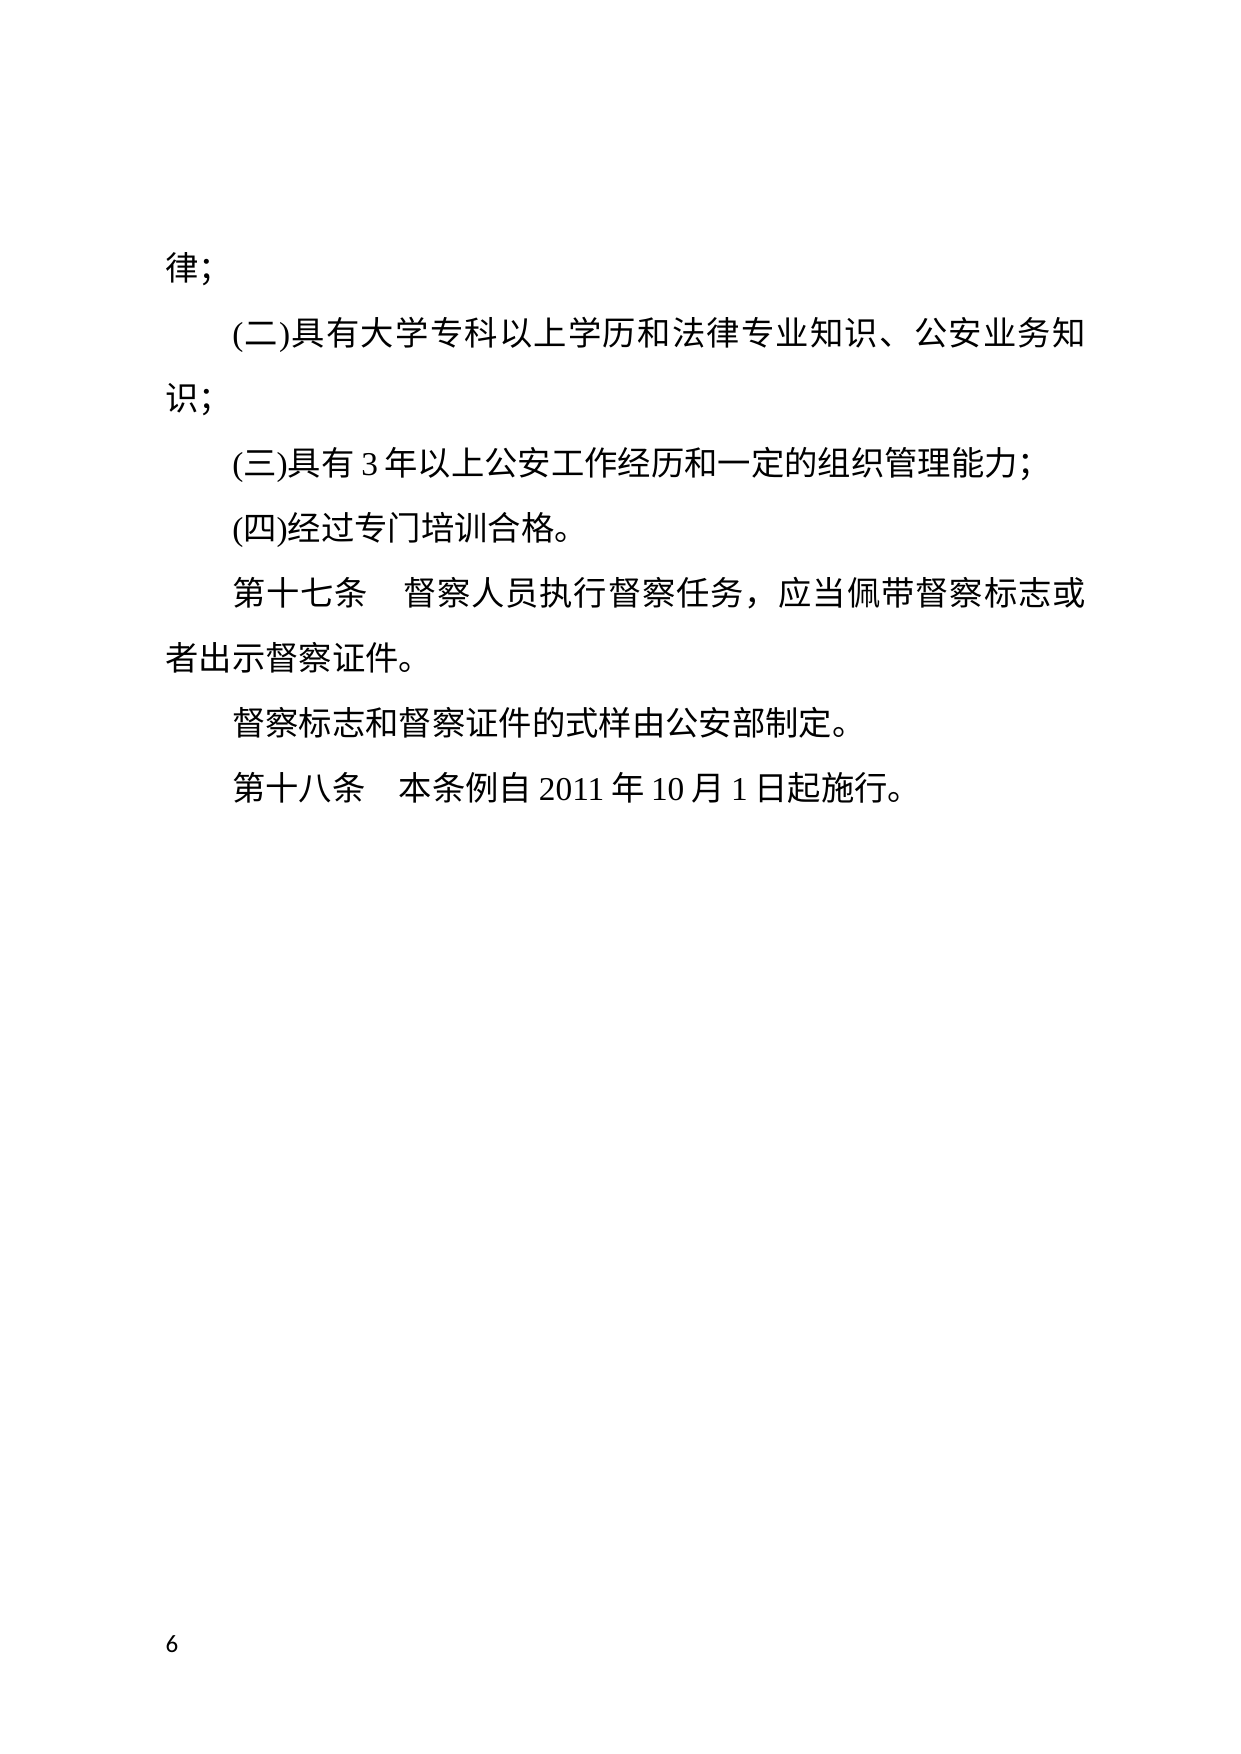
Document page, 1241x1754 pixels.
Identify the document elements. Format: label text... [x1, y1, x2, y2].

text (二)具有大学专科以上学历和法律专业知识、公安业务知识； [165, 298, 1087, 428]
text (四)经过专门培训合格。 [165, 493, 1087, 558]
text 第十八条 本条例自2011年10月1日起施行。 [165, 753, 1087, 818]
text (三)具有3年以上公安工作经历和一定的组织管理能力； [165, 428, 1087, 493]
text 督察标志和督察证件的式样由公安部制定。 [165, 688, 1087, 753]
text 第十七条 督察人员执行督察任务，应当佩带督察标志或者出示督察证件。 [165, 558, 1087, 688]
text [165, 233, 1087, 298]
